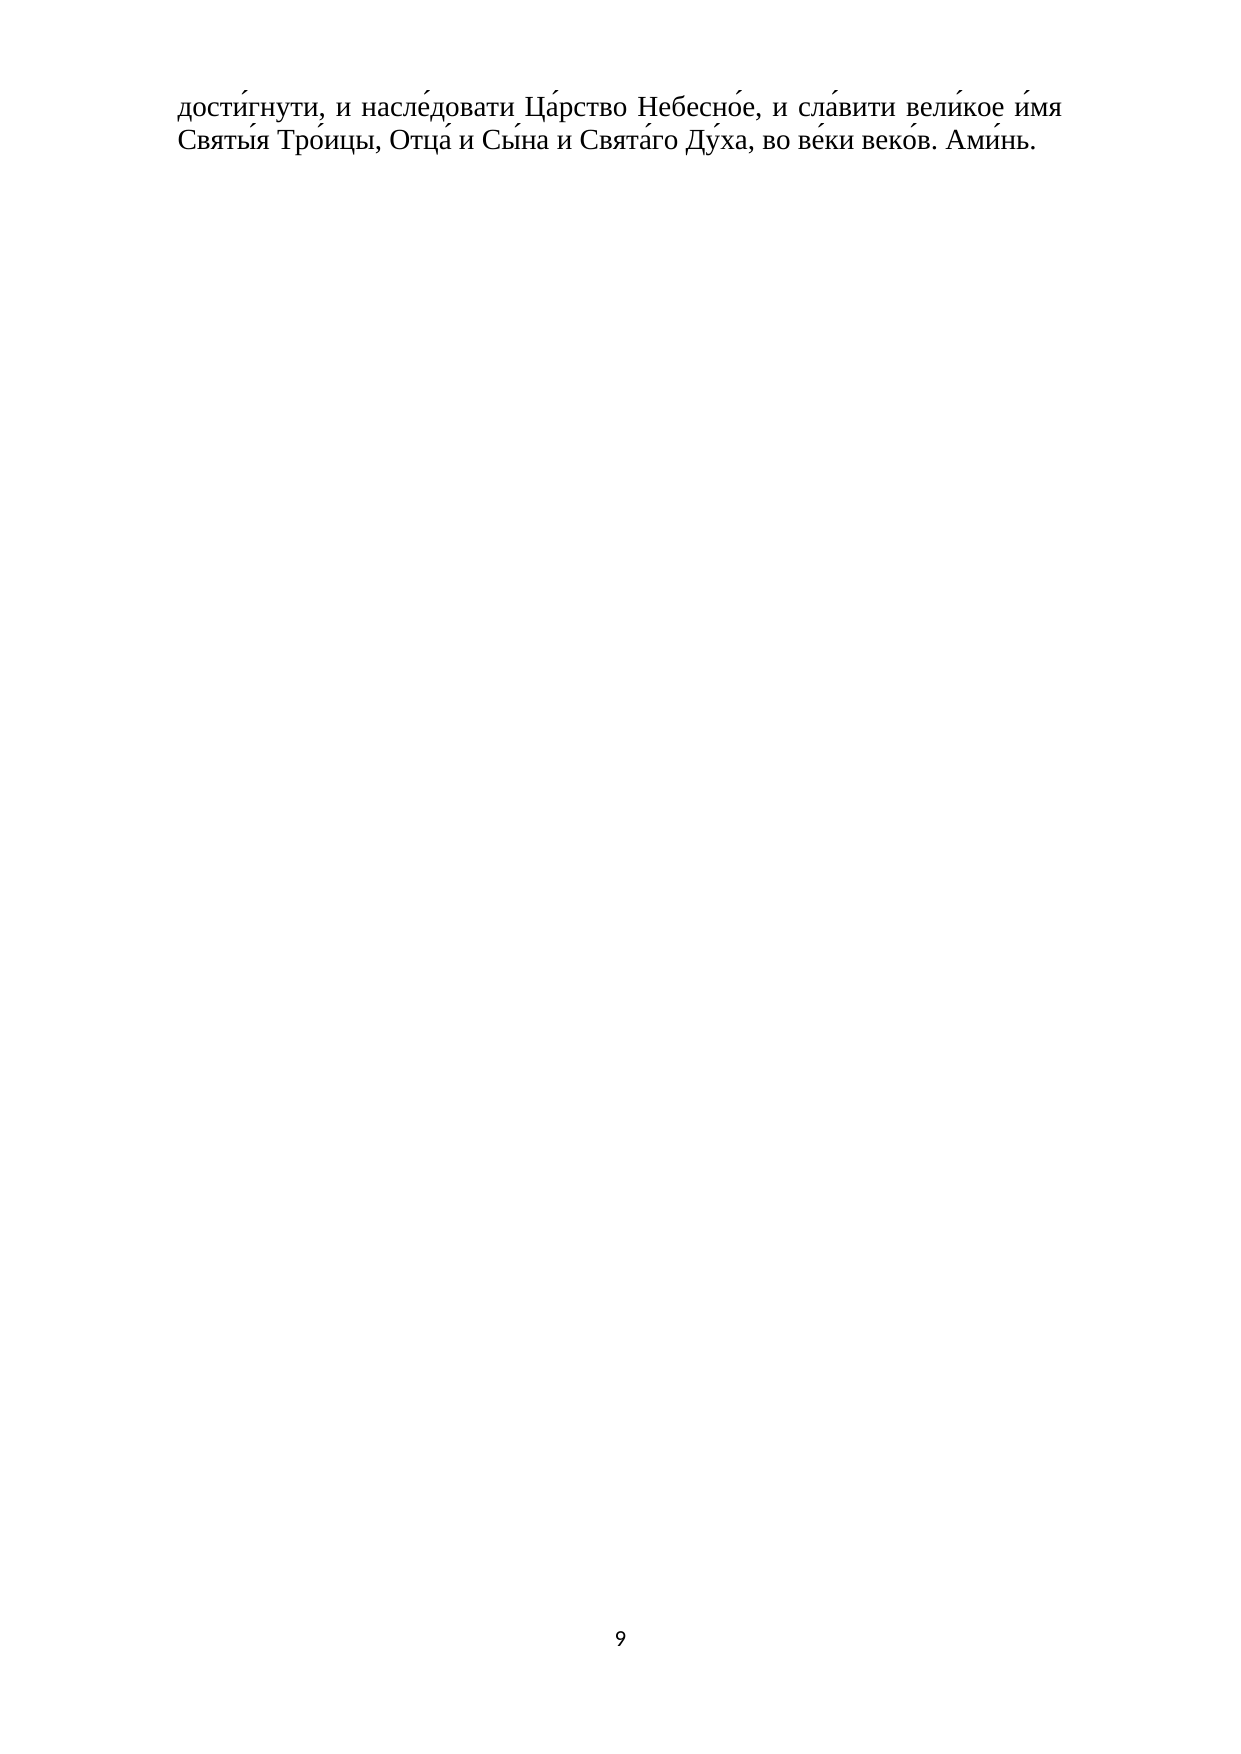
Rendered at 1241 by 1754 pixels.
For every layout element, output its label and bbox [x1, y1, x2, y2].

text [177, 89, 1063, 156]
